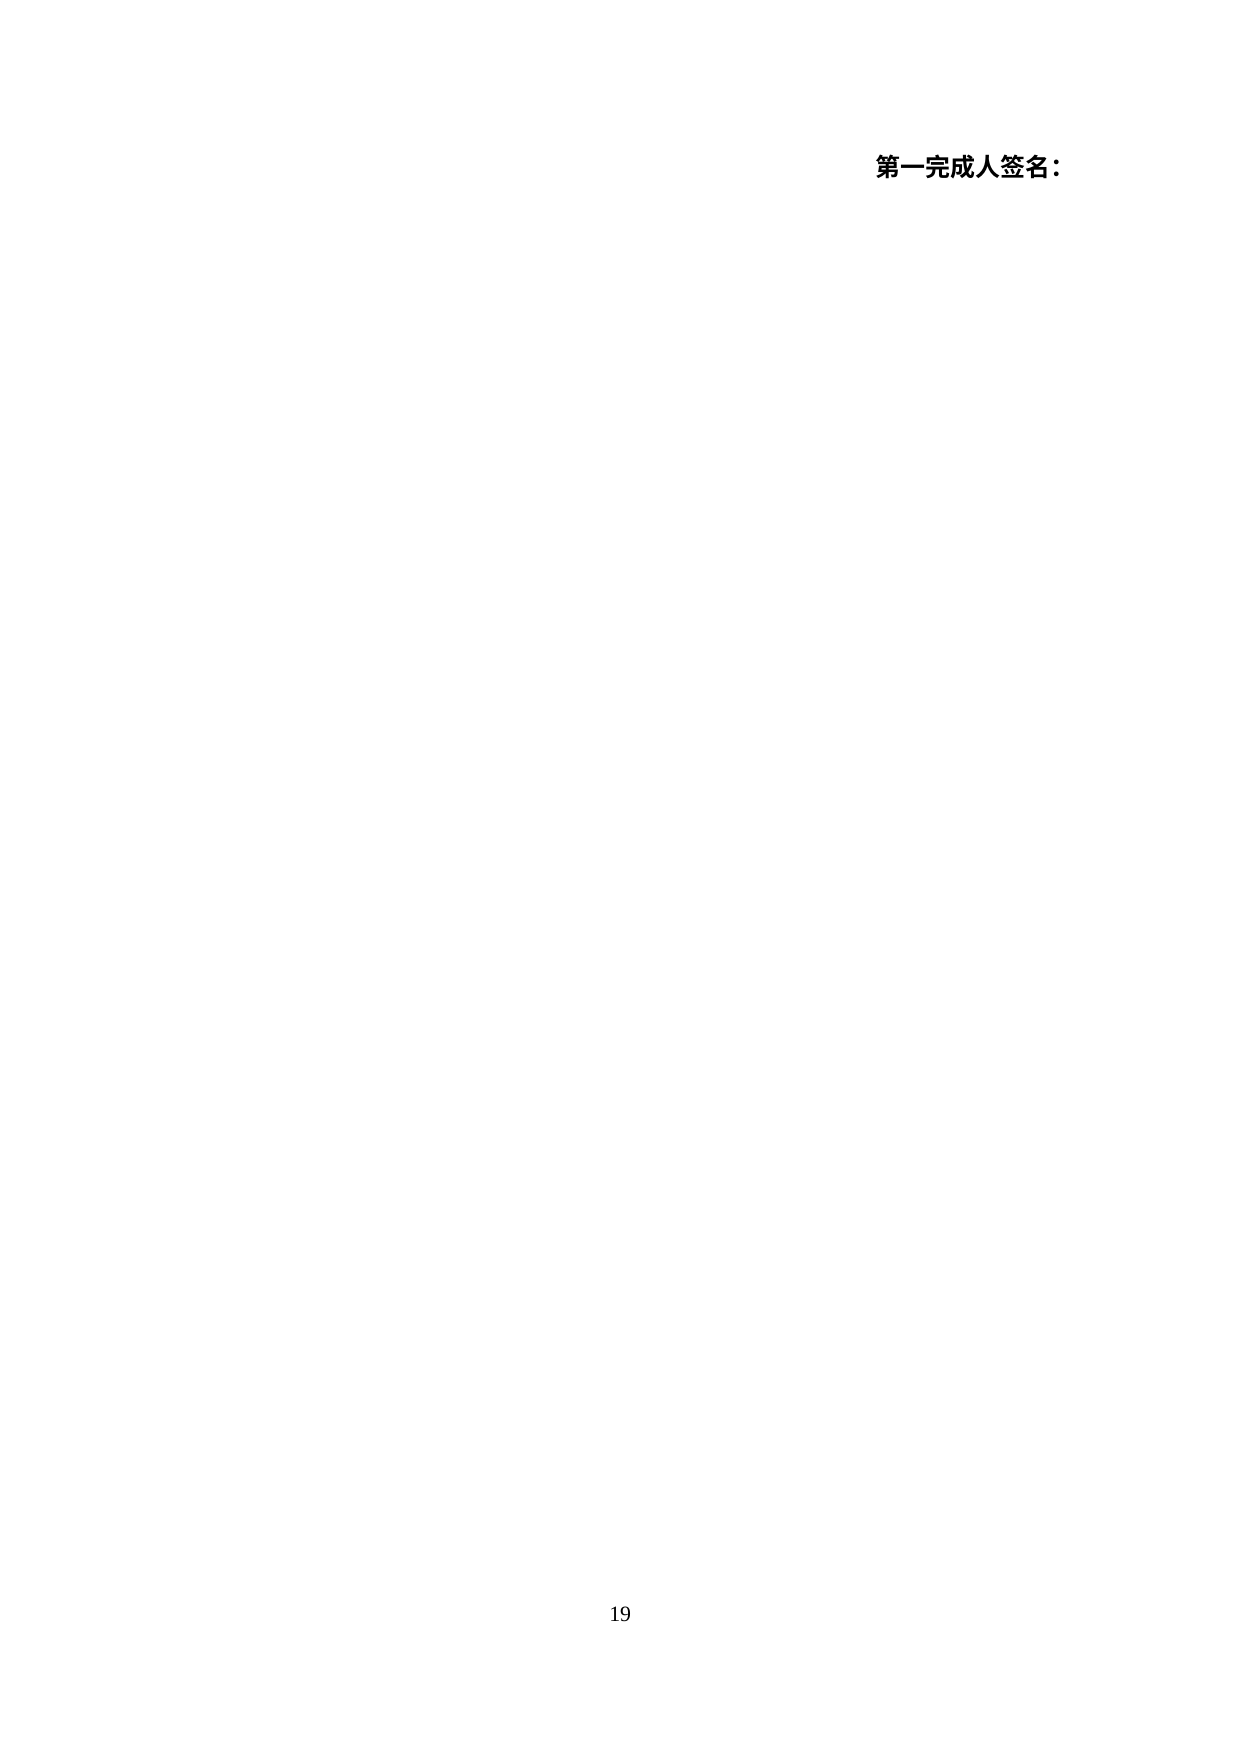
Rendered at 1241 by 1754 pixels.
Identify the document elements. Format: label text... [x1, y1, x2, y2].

text 第一完成人签名： [165, 148, 1075, 184]
